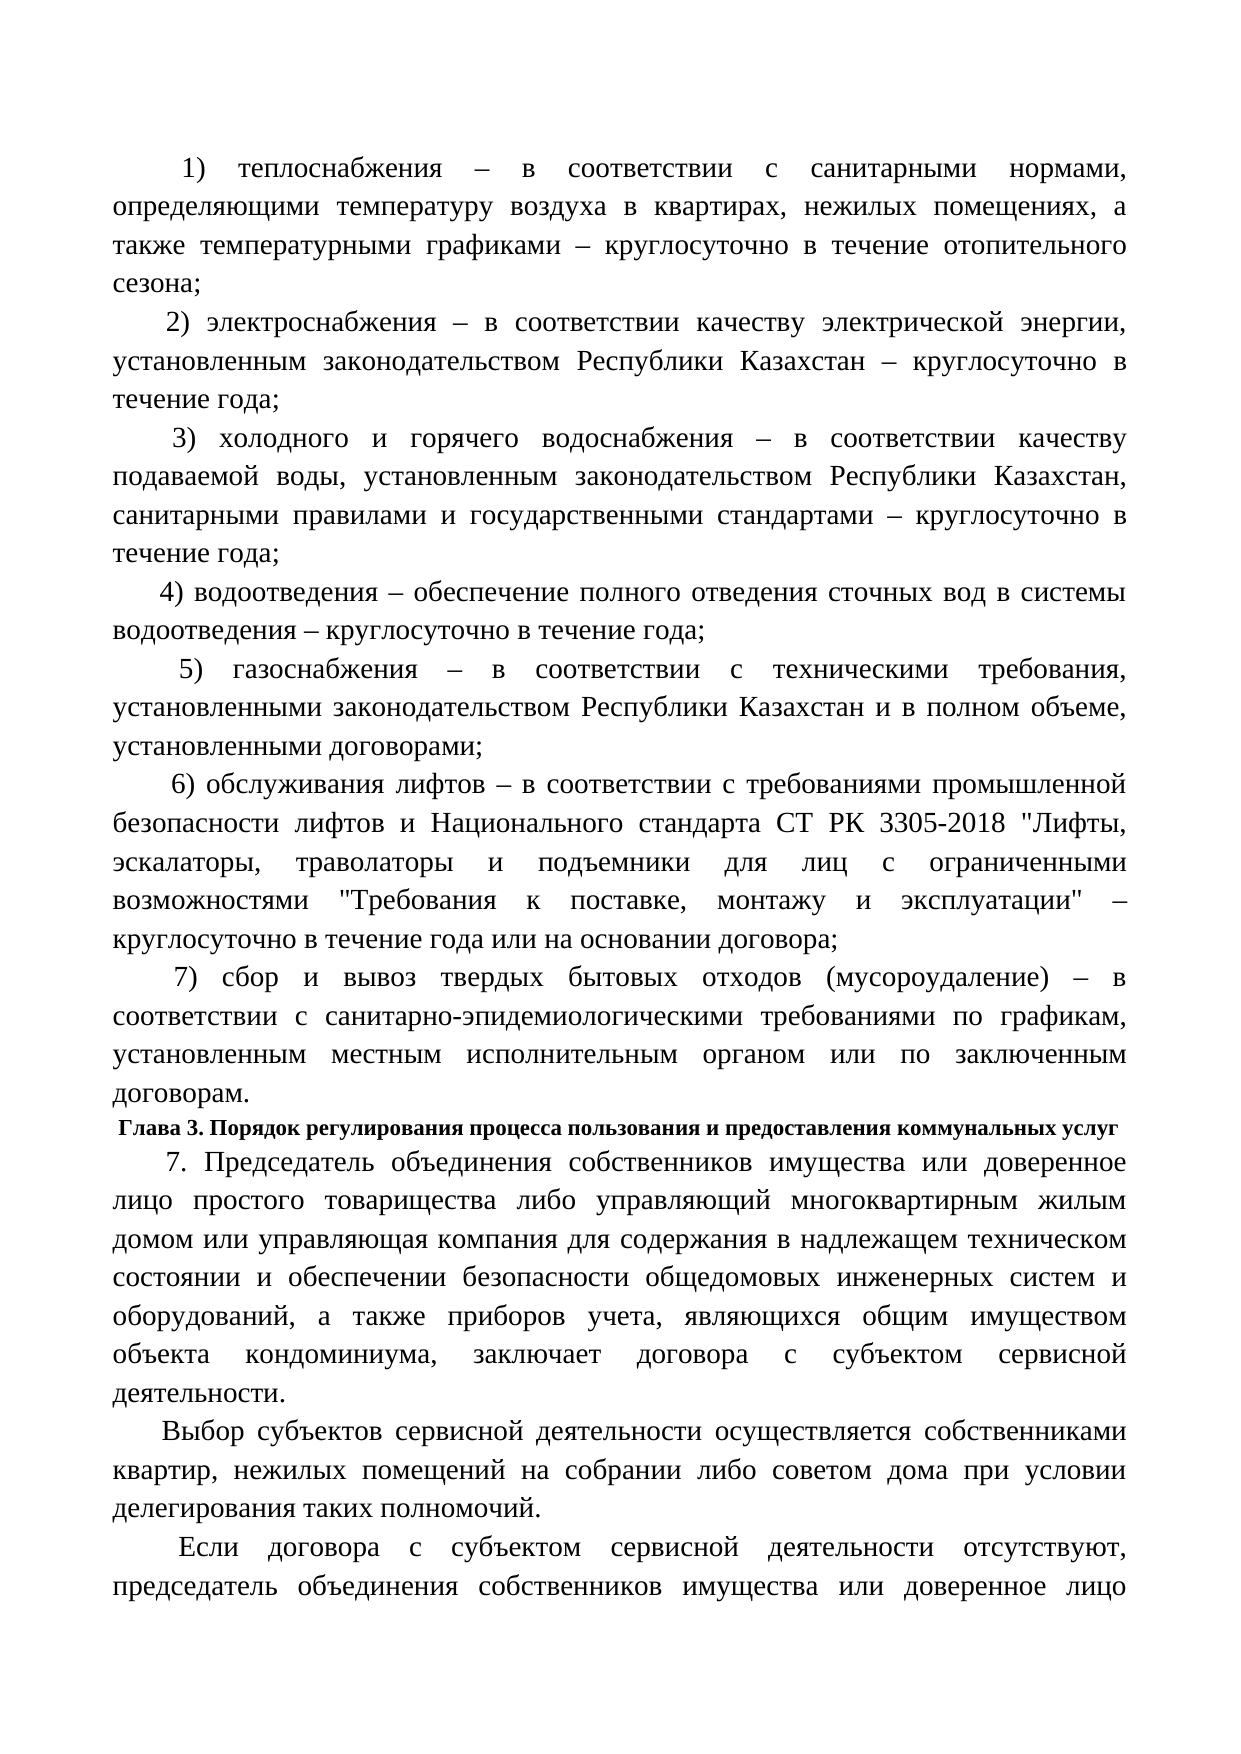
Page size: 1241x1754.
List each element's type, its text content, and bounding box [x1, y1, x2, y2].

text Глава 3. Порядок регулирования процесса пользования и предоставления коммунальных услуг [112, 1113, 1128, 1140]
text 7. Председатель объединения собственников имущества или доверенное лицо простого товарищества либо управляющий многоквартирным жилым домом или управляющая компания для содержания в надлежащем техническом состоянии и обеспечении безопасности общедомовых инженерных систем и оборудований, а также приборов учета, являющихся общим имуществом объекта кондоминиума, заключает договора с субъектом сервисной деятельности. [112, 1144, 1128, 1408]
text 5) газоснабжения – в соответствии с техническими требования, установленными законодательством Республики Казахстан и в полном объеме, установленными договорами; [112, 651, 1128, 762]
text Выбор субъектов сервисной деятельности осуществляется собственниками квартир, нежилых помещений на собрании либо советом дома при условии делегирования таких полномочий. [112, 1413, 1128, 1524]
text 7) сбор и вывоз твердых бытовых отходов (мусороудаление) – в соответствии с санитарно-эпидемиологическими требованиями по графикам, установленным местным исполнительным органом или по заключенным договорам. [112, 959, 1128, 1108]
text 4) водоотведения – обеспечение полного отведения сточных вод в системы водоотведения – круглосуточно в течение года; [112, 574, 1128, 646]
text 3) холодного и горячего водоснабжения – в соответствии качеству подаваемой воды, установленным законодательством Республики Казахстан, санитарными правилами и государственными стандартами – круглосуточно в течение года; [112, 420, 1128, 569]
text 1) теплоснабжения – в соответствии с санитарными нормами, определяющими температуру воздуха в квартирах, нежилых помещениях, а также температурными графиками – круглосуточно в течение отопительного сезона; [112, 150, 1128, 299]
text 6) обслуживания лифтов – в соответствии с требованиями промышленной безопасности лифтов и Национального стандарта СТ РК 3305-2018 "Лифты, эскалаторы, траволаторы и подъемники для лиц с ограниченными возможностями "Требования к поставке, монтажу и эксплуатации" – круглосуточно в течение года или на основании договора; [112, 767, 1128, 954]
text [112, 1529, 1128, 1601]
text 2) электроснабжения – в соответствии качеству электрической энергии, установленным законодательством Республики Казахстан – круглосуточно в течение года; [112, 304, 1128, 415]
